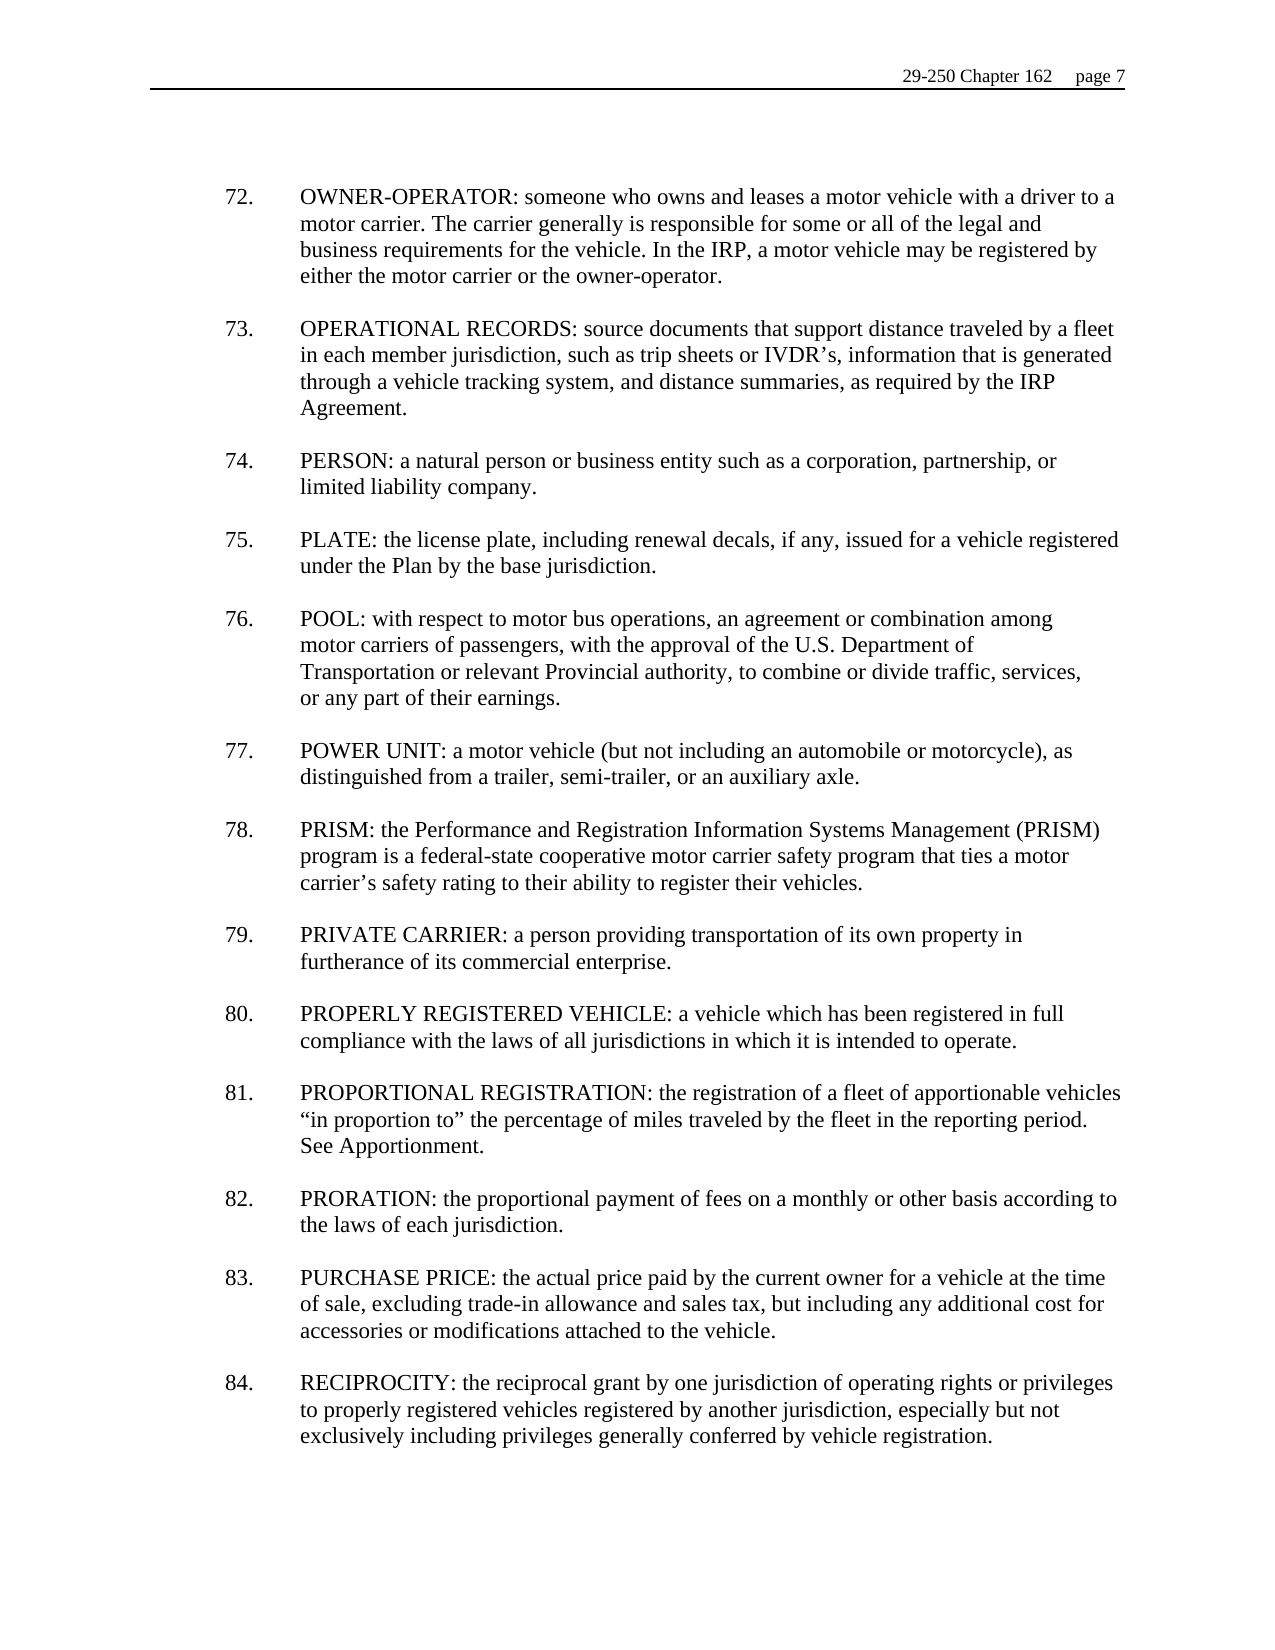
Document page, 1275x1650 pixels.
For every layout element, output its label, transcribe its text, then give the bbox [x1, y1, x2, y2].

list PLATE: the license plate, including renewal decals, if any, issued for a vehicle registered under the Plan by the base jurisdiction. [225, 526, 1125, 579]
list PROPERLY REGISTERED VEHICLE: a vehicle which has been registered in full compliance with the laws of all jurisdictions in which it is intended to operate. [225, 1000, 1125, 1053]
list RECIPROCITY: the reciprocal grant by one jurisdiction of operating rights or privileges to properly registered vehicles registered by another jurisdiction, especially but not exclusively including privileges generally conferred by vehicle registration. [225, 1369, 1125, 1448]
list POWER UNIT: a motor vehicle (but not including an automobile or motorcycle), as distinguished from a trailer, semi-trailer, or an auxiliary axle. [225, 737, 1125, 789]
list OPERATIONAL RECORDS: source documents that support distance traveled by a fleet in each member jurisdiction, such as trip sheets or IVDR’s, information that is generated through a vehicle tracking system, and distance summaries, as required by the IRP Agreement. [225, 315, 1125, 421]
list PRIVATE CARRIER: a person providing transportation of its own property in furtherance of its commercial enterprise. [225, 921, 1125, 974]
list POOL: with respect to motor bus operations, an agreement or combination among motor carriers of passengers, with the approval of the U.S. Department of Transportation or relevant Provincial authority, to combine or divide traffic, services, or any part of their earnings. [225, 605, 1106, 711]
list PERSON: a natural person or business entity such as a corporation, partnership, or limited liability company. [225, 447, 1125, 500]
list PROPORTIONAL REGISTRATION: the registration of a fleet of apportionable vehicles “in proportion to” the percentage of miles traveled by the fleet in the reporting period. See Apportionment. [225, 1079, 1125, 1158]
list PURCHASE PRICE: the actual price paid by the current owner for a vehicle at the time of sale, excluding trade-in allowance and sales tax, but including any additional cost for accessories or modifications attached to the vehicle. [225, 1264, 1125, 1343]
list OWNER-OPERATOR: someone who owns and leases a motor vehicle with a driver to a motor carrier. The carrier generally is responsible for some or all of the legal and business requirements for the vehicle. In the IRP, a motor vehicle may be registered by either the motor carrier or the owner-operator. [225, 183, 1125, 289]
list PRISM: the Performance and Registration Information Systems Management (PRISM) program is a federal-state cooperative motor carrier safety program that ties a motor carrier’s safety rating to their ability to register their vehicles. [225, 816, 1125, 895]
list PRORATION: the proportional payment of fees on a monthly or other basis according to the laws of each jurisdiction. [225, 1185, 1125, 1238]
